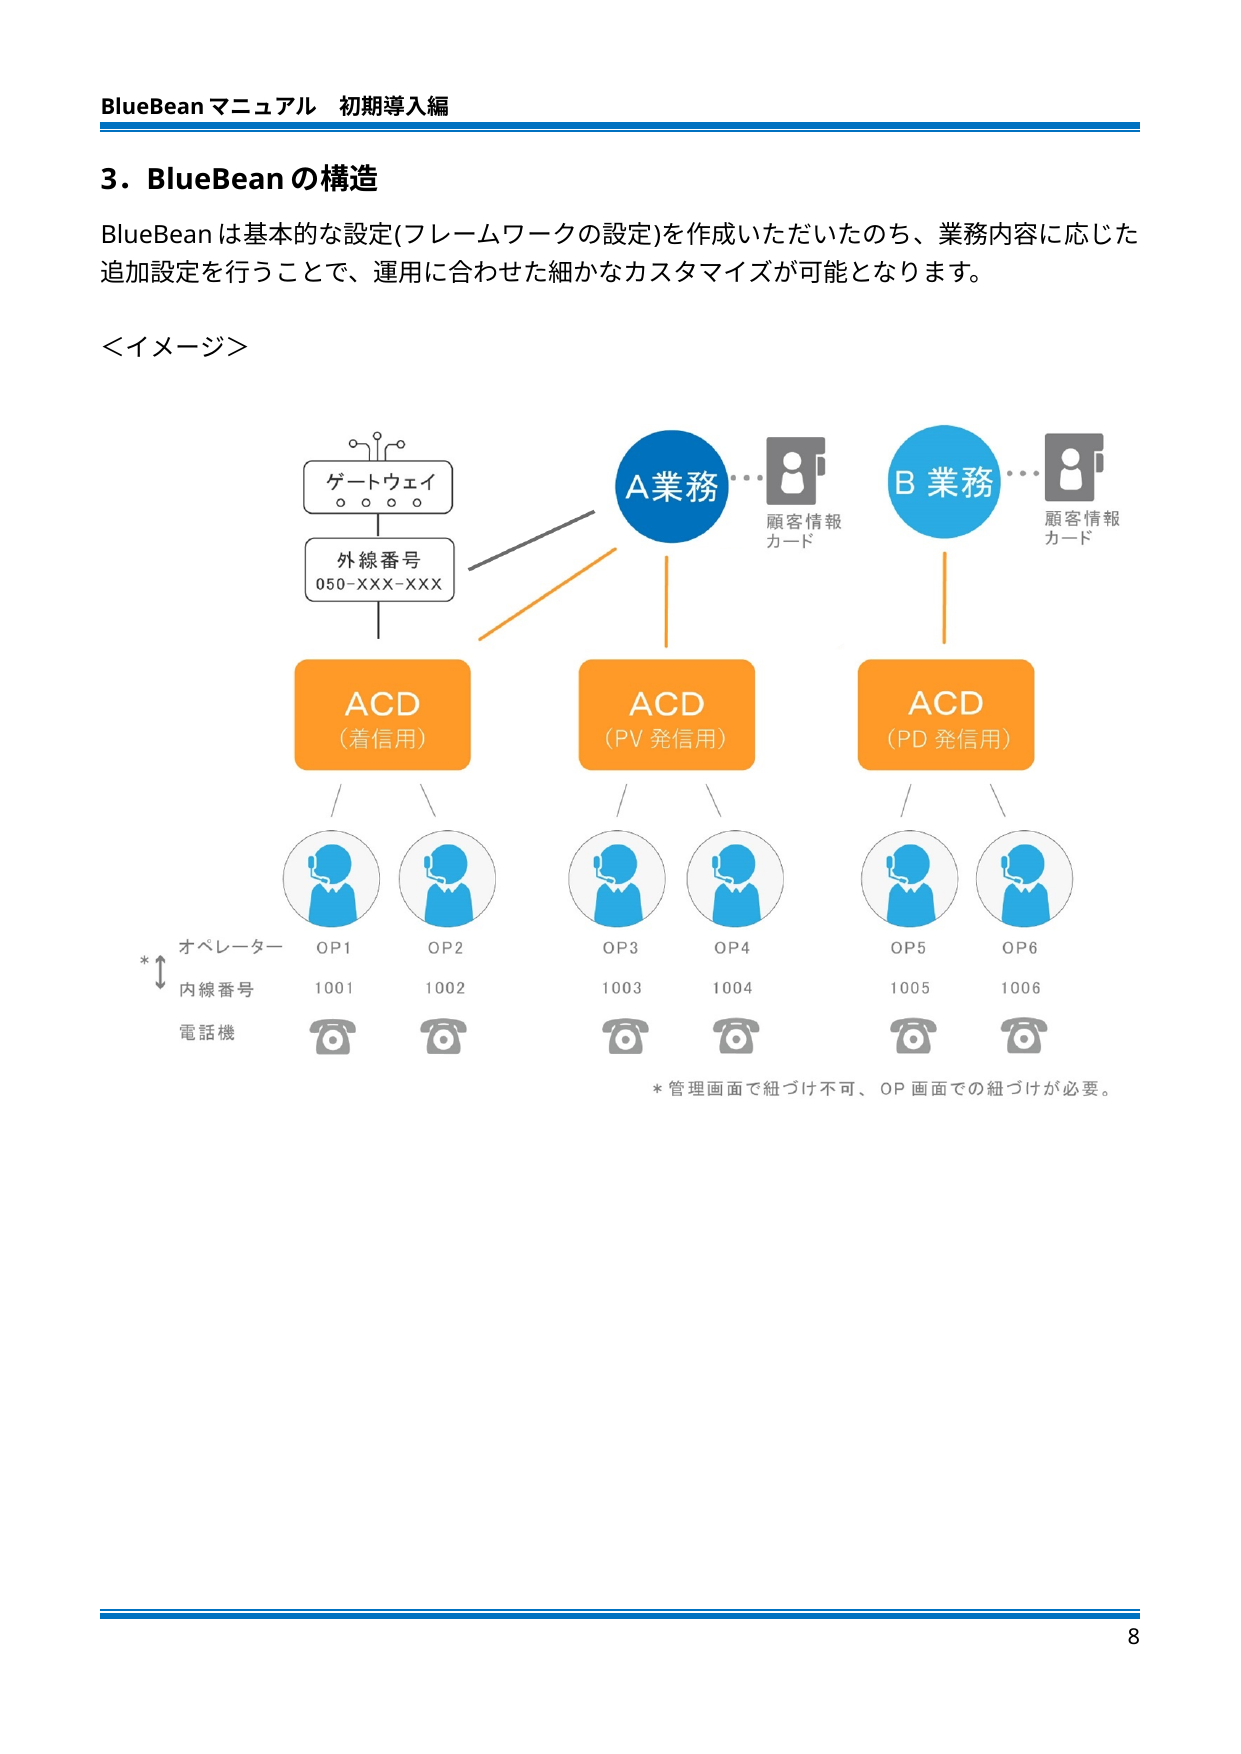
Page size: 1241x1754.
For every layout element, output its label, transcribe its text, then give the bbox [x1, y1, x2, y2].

text ＜イメージ＞ [100, 327, 1140, 364]
picture [100, 401, 1137, 1117]
subtitle 3．BlueBeanの構造 [100, 139, 1140, 214]
text BlueBeanは基本的な設定(フレームワークの設定)を作成いただいたのち、業務内容に応じた追加設定を行うことで、運用に合わせた細かなカスタマイズが可能となります。 [100, 214, 1140, 289]
